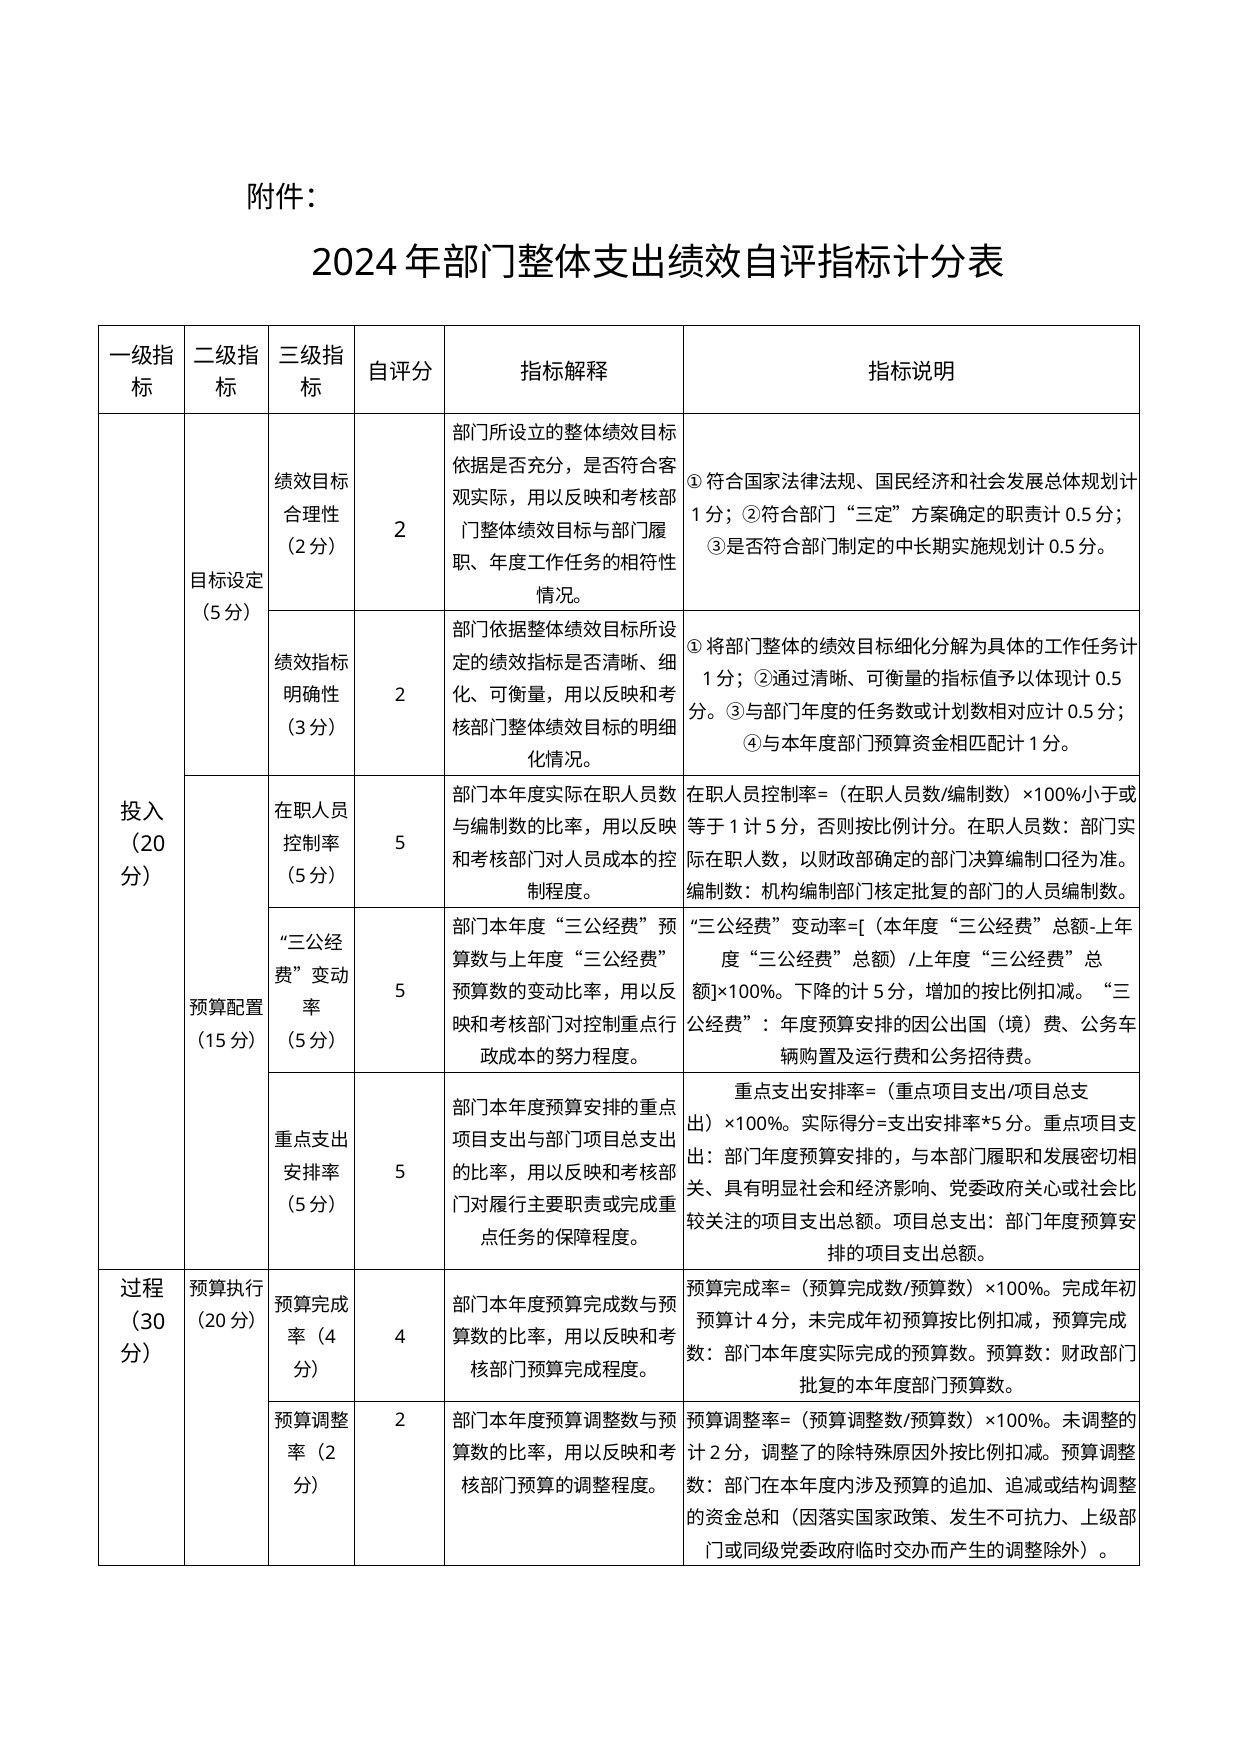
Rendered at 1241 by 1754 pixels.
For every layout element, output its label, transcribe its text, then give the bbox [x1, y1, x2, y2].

table_cell 4 [355, 1270, 444, 1401]
table_cell 重点支出安排率=（重点项目支出/项目总支出）×100%。实际得分=支出安排率*5分。重点项目支出：部门年度预算安排的，与本部门履职和发展密切相关、具有明显社会和经济影响、党委政府关心或社会比较关注的项目支出总额。项目总支出：部门年度预算安排的项目支出总额。 [684, 1073, 1139, 1269]
table_cell 5 [355, 908, 444, 1072]
table_cell ①符合国家法律法规、国民经济和社会发展总体规划计1分；②符合部门“三定”方案确定的职责计0.5分；③是否符合部门制定的中长期实施规划计0.5分。 [684, 414, 1139, 610]
table_cell 部门本年度预算完成数与预算数的比率，用以反映和考核部门预算完成程度。 [445, 1270, 683, 1401]
table_header 自评分 [355, 326, 444, 413]
table_cell 预算执行 （20分） [185, 1270, 268, 1565]
table_cell 部门依据整体绩效目标所设定的绩效指标是否清晰、细化、可衡量，用以反映和考核部门整体绩效目标的明细化情况。 [445, 611, 683, 775]
table_cell 在职人员控制率（5分） [269, 776, 354, 907]
table_header 二级指标 [185, 326, 268, 413]
table_header 指标说明 [684, 326, 1139, 413]
table_cell 预算配置 （15分） [185, 776, 268, 1269]
table_cell 部门本年度“三公经费”预算数与上年度“三公经费”预算数的变动比率，用以反映和考核部门对控制重点行政成本的努力程度。 [445, 908, 683, 1072]
table_cell 目标设定 （5分） [185, 414, 268, 775]
table_cell 在职人员控制率=（在职人员数/编制数）×100%小于或等于1计5分，否则按比例计分。在职人员数：部门实际在职人数，以财政部确定的部门决算编制口径为准。编制数：机构编制部门核定批复的部门的人员编制数。 [684, 776, 1139, 907]
table_cell 2 [355, 1402, 444, 1565]
table_header 三级指标 [269, 326, 354, 413]
table_cell 2 [355, 414, 444, 610]
table_cell ①将部门整体的绩效目标细化分解为具体的工作任务计1分；②通过清晰、可衡量的指标值予以体现计0.5分。③与部门年度的任务数或计划数相对应计0.5分；④与本年度部门预算资金相匹配计1分。 [684, 611, 1139, 775]
table_cell 绩效指标明确性（3分） [269, 611, 354, 775]
table_cell 预算调整率=（预算调整数/预算数）×100%。未调整的计2分，调整了的除特殊原因外按比例扣减。预算调整数：部门在本年度内涉及预算的追加、追减或结构调整的资金总和（因落实国家政策、发生不可抗力、上级部门或同级党委政府临时交办而产生的调整除外）。 [684, 1402, 1139, 1565]
table_cell 5 [355, 776, 444, 907]
table_cell 部门本年度预算安排的重点项目支出与部门项目总支出的比率，用以反映和考核部门对履行主要职责或完成重点任务的保障程度。 [445, 1073, 683, 1269]
table_cell 过程（30分） [99, 1270, 184, 1565]
table_cell 投入 （20分） [99, 414, 184, 1269]
table_cell “三公经费”变动率 （5分） [269, 908, 354, 1072]
table_cell 5 [355, 1073, 444, 1269]
table_cell 部门本年度预算调整数与预算数的比率，用以反映和考核部门预算的调整程度。 [445, 1402, 683, 1565]
table_cell “三公经费”变动率=[（本年度“三公经费”总额-上年度“三公经费”总额）/上年度“三公经费”总额]×100%。下降的计5分，增加的按比例扣减。“三公经费”：年度预算安排的因公出国（境）费、公务车辆购置及运行费和公务招待费。 [684, 908, 1139, 1072]
text 2024年部门整体支出绩效自评指标计分表 [187, 227, 1053, 292]
table_cell 预算完成率=（预算完成数/预算数）×100%。完成年初预算计4分，未完成年初预算按比例扣减，预算完成数：部门本年度实际完成的预算数。预算数：财政部门批复的本年度部门预算数。 [684, 1270, 1139, 1401]
table_cell 预算完成率（4分） [269, 1270, 354, 1401]
table_cell 预算调整率（2分） [269, 1402, 354, 1565]
table_cell 部门所设立的整体绩效目标依据是否充分，是否符合客观实际，用以反映和考核部门整体绩效目标与部门履职、年度工作任务的相符性情况。 [445, 414, 683, 610]
table_cell 重点支出安排率（5分） [269, 1073, 354, 1269]
text 附件： [187, 162, 1053, 227]
table_header 一级指标 [99, 326, 184, 413]
table_header 指标解释 [445, 326, 683, 413]
table_cell 绩效目标合理性（2分） [269, 414, 354, 610]
table_cell 部门本年度实际在职人员数与编制数的比率，用以反映和考核部门对人员成本的控制程度。 [445, 776, 683, 907]
table_cell 2 [355, 611, 444, 775]
